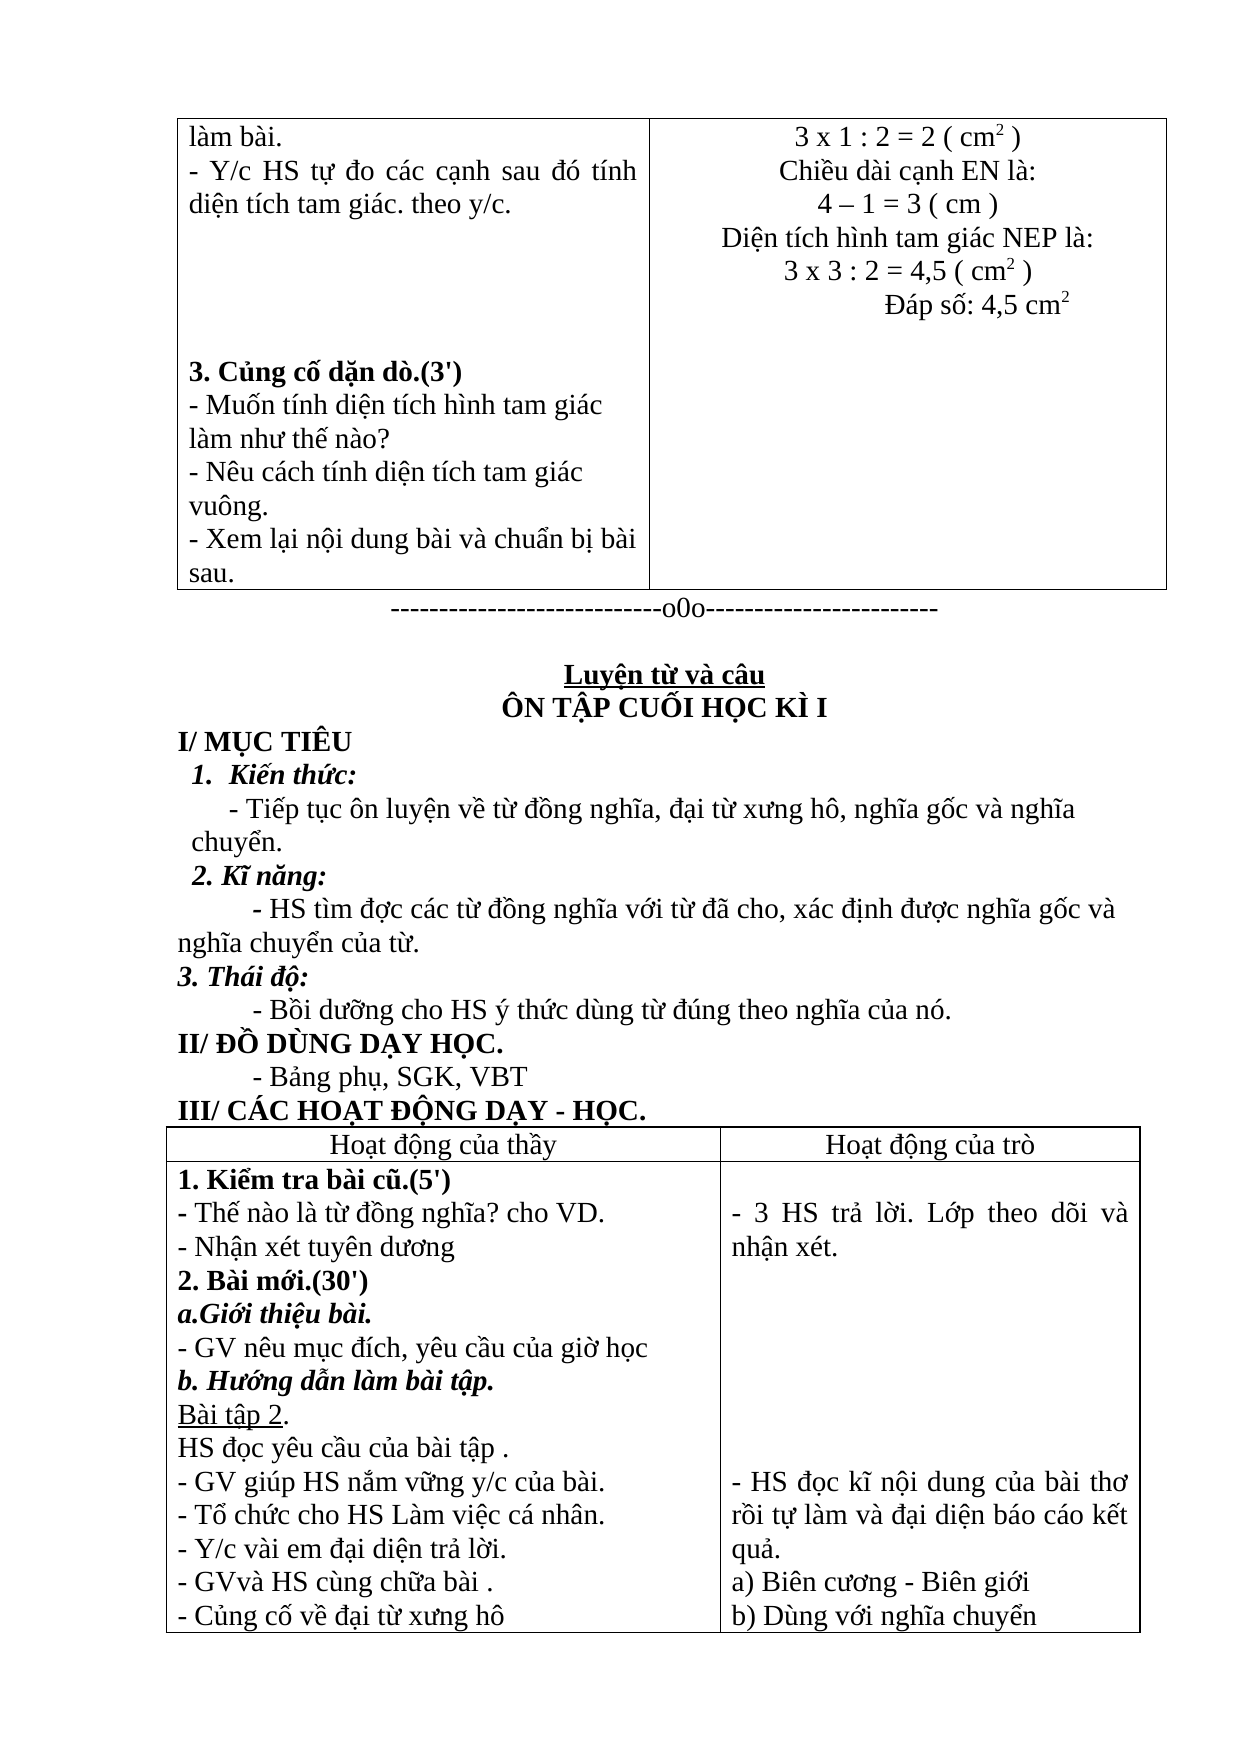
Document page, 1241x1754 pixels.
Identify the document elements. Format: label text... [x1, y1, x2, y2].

text ----------------------------o0o------------------------ [177, 590, 1152, 623]
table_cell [650, 119, 1166, 589]
text III/ CÁC HOẠT ĐỘNG DẠY - HỌC. [177, 1093, 1152, 1126]
text - Tiếp tục ôn luyện về từ đồng nghĩa, đại từ xưng hô, nghĩa gốc và nghĩa chuyển. [191, 791, 1152, 858]
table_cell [178, 119, 649, 589]
text - Bồi dưỡng cho HS ý thức dùng từ đúng theo nghĩa của nó. [177, 992, 1152, 1026]
text Luyện từ và câu [177, 657, 1152, 690]
text I/ MỤC TIÊU [177, 724, 1152, 757]
text 2. Kĩ năng: [177, 858, 1152, 892]
text ÔN TẬP CUỐI HỌC KÌ I [177, 690, 1152, 724]
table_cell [167, 1162, 720, 1632]
text - HS tìm đợc các từ đồng nghĩa với từ đã cho, xác định được nghĩa gốc và nghĩa chuyển của từ. [177, 892, 1152, 959]
table_header Hoạt động của thầy [167, 1128, 720, 1161]
text - Bảng phụ, SGK, VBT [177, 1059, 1152, 1093]
table_header Hoạt động của trò [721, 1128, 1139, 1161]
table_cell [721, 1162, 1139, 1632]
list Kiến thức: [191, 757, 1152, 791]
text II/ ĐỒ DÙNG DẠY HỌC. [177, 1026, 1152, 1059]
text 3. Thái độ: [177, 959, 1152, 992]
